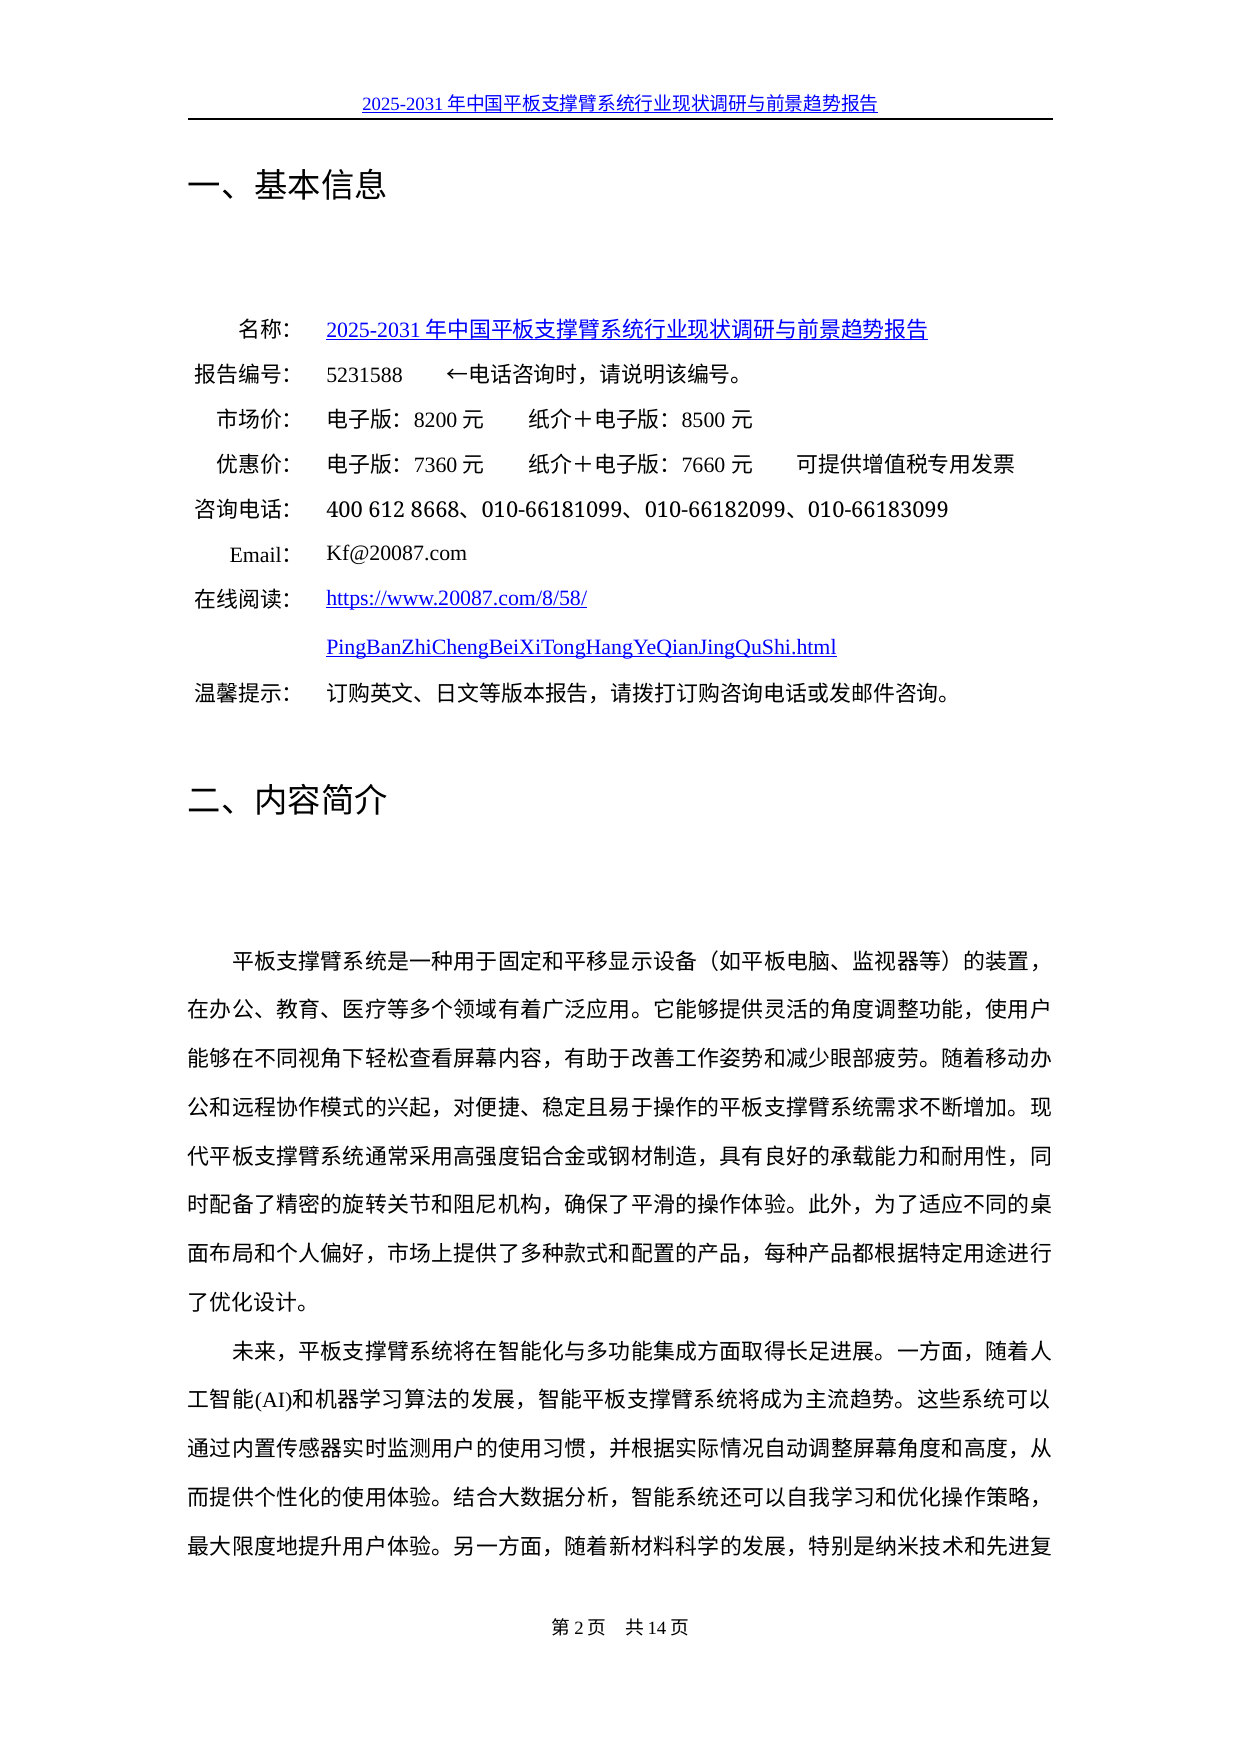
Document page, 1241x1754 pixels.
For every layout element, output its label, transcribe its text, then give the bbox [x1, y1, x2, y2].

table_cell 订购英文、日文等版本报告，请拨打订购咨询电话或发邮件咨询。 [315, 675, 1073, 720]
table_cell Kf@20087.com [315, 537, 1073, 582]
title 二、内容简介 [187, 766, 1053, 831]
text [187, 943, 1053, 1561]
table_header 名称： [167, 312, 315, 357]
table_cell 电子版：8200 元 纸介＋电子版：8500 元 [315, 402, 1073, 447]
table_cell 400 612 8668、010-66181099、010-66182099、010-66183099 [315, 492, 1073, 537]
table_cell 电子版：7360 元 纸介＋电子版：7660 元 可提供增值税专用发票 [315, 447, 1073, 492]
table_cell 5231588 ←电话咨询时，请说明该编号。 [315, 357, 1073, 402]
table_cell 市场价： [167, 402, 315, 447]
table_cell 优惠价： [167, 447, 315, 492]
table_cell 咨询电话： [167, 492, 315, 537]
table_header 2025-2031年中国平板支撑臂系统行业现状调研与前景趋势报告 [315, 312, 1073, 357]
table_cell [315, 582, 1073, 675]
table_cell 报告编号： [167, 357, 315, 402]
title 一、基本信息 [187, 150, 1053, 215]
table_cell Email： [167, 537, 315, 582]
table_cell 温馨提示： [167, 675, 315, 720]
table_cell 在线阅读： [167, 582, 315, 675]
